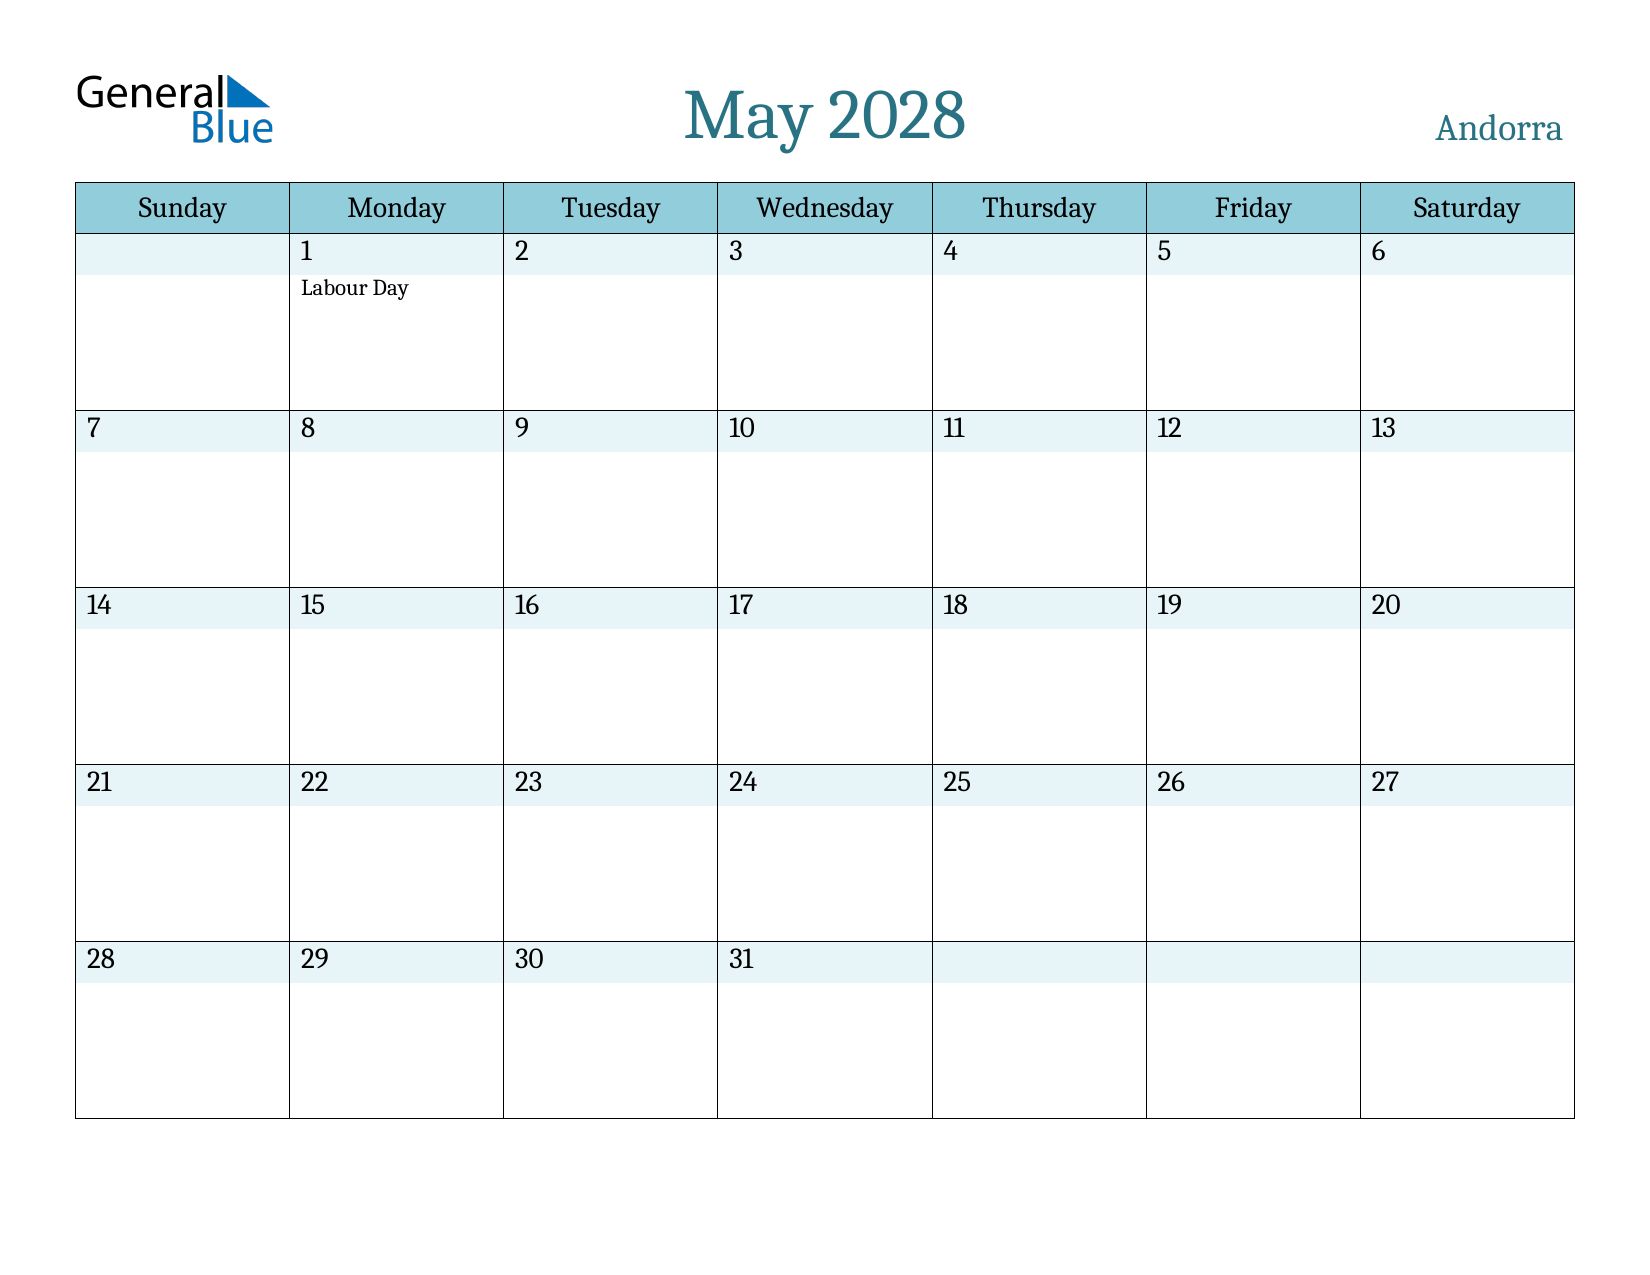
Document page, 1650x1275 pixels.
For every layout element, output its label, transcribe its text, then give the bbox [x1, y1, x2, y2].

table_cell 15 [290, 588, 503, 629]
table_cell [76, 275, 289, 410]
table_cell [1147, 806, 1360, 941]
table_cell 14 [76, 588, 289, 629]
table_cell Monday [290, 183, 503, 233]
table_cell 6 [1361, 234, 1574, 275]
table_cell [718, 806, 932, 941]
table_cell 21 [76, 765, 289, 806]
table_header May 2028 [504, 75, 1146, 182]
table_cell 30 [504, 942, 717, 983]
table_cell 16 [504, 588, 717, 629]
table_cell [76, 234, 289, 275]
picture [77, 75, 273, 143]
table_cell [76, 806, 289, 941]
table_cell 12 [1147, 411, 1360, 452]
table_cell [290, 629, 503, 764]
table_cell [933, 806, 1146, 941]
table_cell [76, 629, 289, 764]
table_cell [504, 629, 717, 764]
table_cell 31 [718, 942, 932, 983]
table_cell 25 [933, 765, 1146, 806]
table_cell Saturday [1361, 183, 1574, 233]
table_cell 9 [504, 411, 717, 452]
table_cell [1147, 942, 1360, 983]
table_cell Friday [1147, 183, 1360, 233]
table_cell 2 [504, 234, 717, 275]
table_cell Thursday [933, 183, 1146, 233]
table_cell 1 [290, 234, 503, 275]
table_cell [504, 275, 717, 410]
table_cell [1361, 275, 1574, 410]
table_cell 20 [1361, 588, 1574, 629]
table_cell 23 [504, 765, 717, 806]
table_cell [1147, 452, 1360, 587]
table_cell 18 [933, 588, 1146, 629]
table_cell [718, 983, 932, 1118]
table_cell [1361, 806, 1574, 941]
table_cell [76, 452, 289, 587]
table_cell 28 [76, 942, 289, 983]
table_cell [76, 983, 289, 1118]
table_cell Tuesday [504, 183, 717, 233]
table_cell 19 [1147, 588, 1360, 629]
table_cell 7 [76, 411, 289, 452]
table_cell Labour Day [290, 275, 503, 410]
table_header Andorra [1146, 75, 1574, 182]
table_cell Sunday [76, 183, 289, 233]
table_cell [933, 629, 1146, 764]
table_cell 24 [718, 765, 932, 806]
table_cell Wednesday [718, 183, 932, 233]
table_cell 13 [1361, 411, 1574, 452]
table_cell 26 [1147, 765, 1360, 806]
table_cell [718, 275, 932, 410]
table_cell [1361, 452, 1574, 587]
table_cell [933, 942, 1146, 983]
table_cell 27 [1361, 765, 1574, 806]
table_cell [718, 629, 932, 764]
table_cell [1147, 275, 1360, 410]
table_cell [933, 983, 1146, 1118]
table_cell 11 [933, 411, 1146, 452]
table_cell [1361, 942, 1574, 983]
table_cell [1361, 629, 1574, 764]
table_cell [504, 452, 717, 587]
table_cell [290, 806, 503, 941]
table_cell [1361, 983, 1574, 1118]
table_cell [1147, 983, 1360, 1118]
table_cell [290, 452, 503, 587]
table_header [76, 75, 503, 182]
table_cell 22 [290, 765, 503, 806]
table_cell [504, 983, 717, 1118]
table_cell 29 [290, 942, 503, 983]
table_cell 10 [718, 411, 932, 452]
table_cell 4 [933, 234, 1146, 275]
table_cell 17 [718, 588, 932, 629]
table_cell [504, 806, 717, 941]
table_cell [718, 452, 932, 587]
table_cell 5 [1147, 234, 1360, 275]
table_cell 3 [718, 234, 932, 275]
table_cell 8 [290, 411, 503, 452]
table_cell [933, 452, 1146, 587]
table_cell [933, 275, 1146, 410]
table_cell [1147, 629, 1360, 764]
table_cell [290, 983, 503, 1118]
